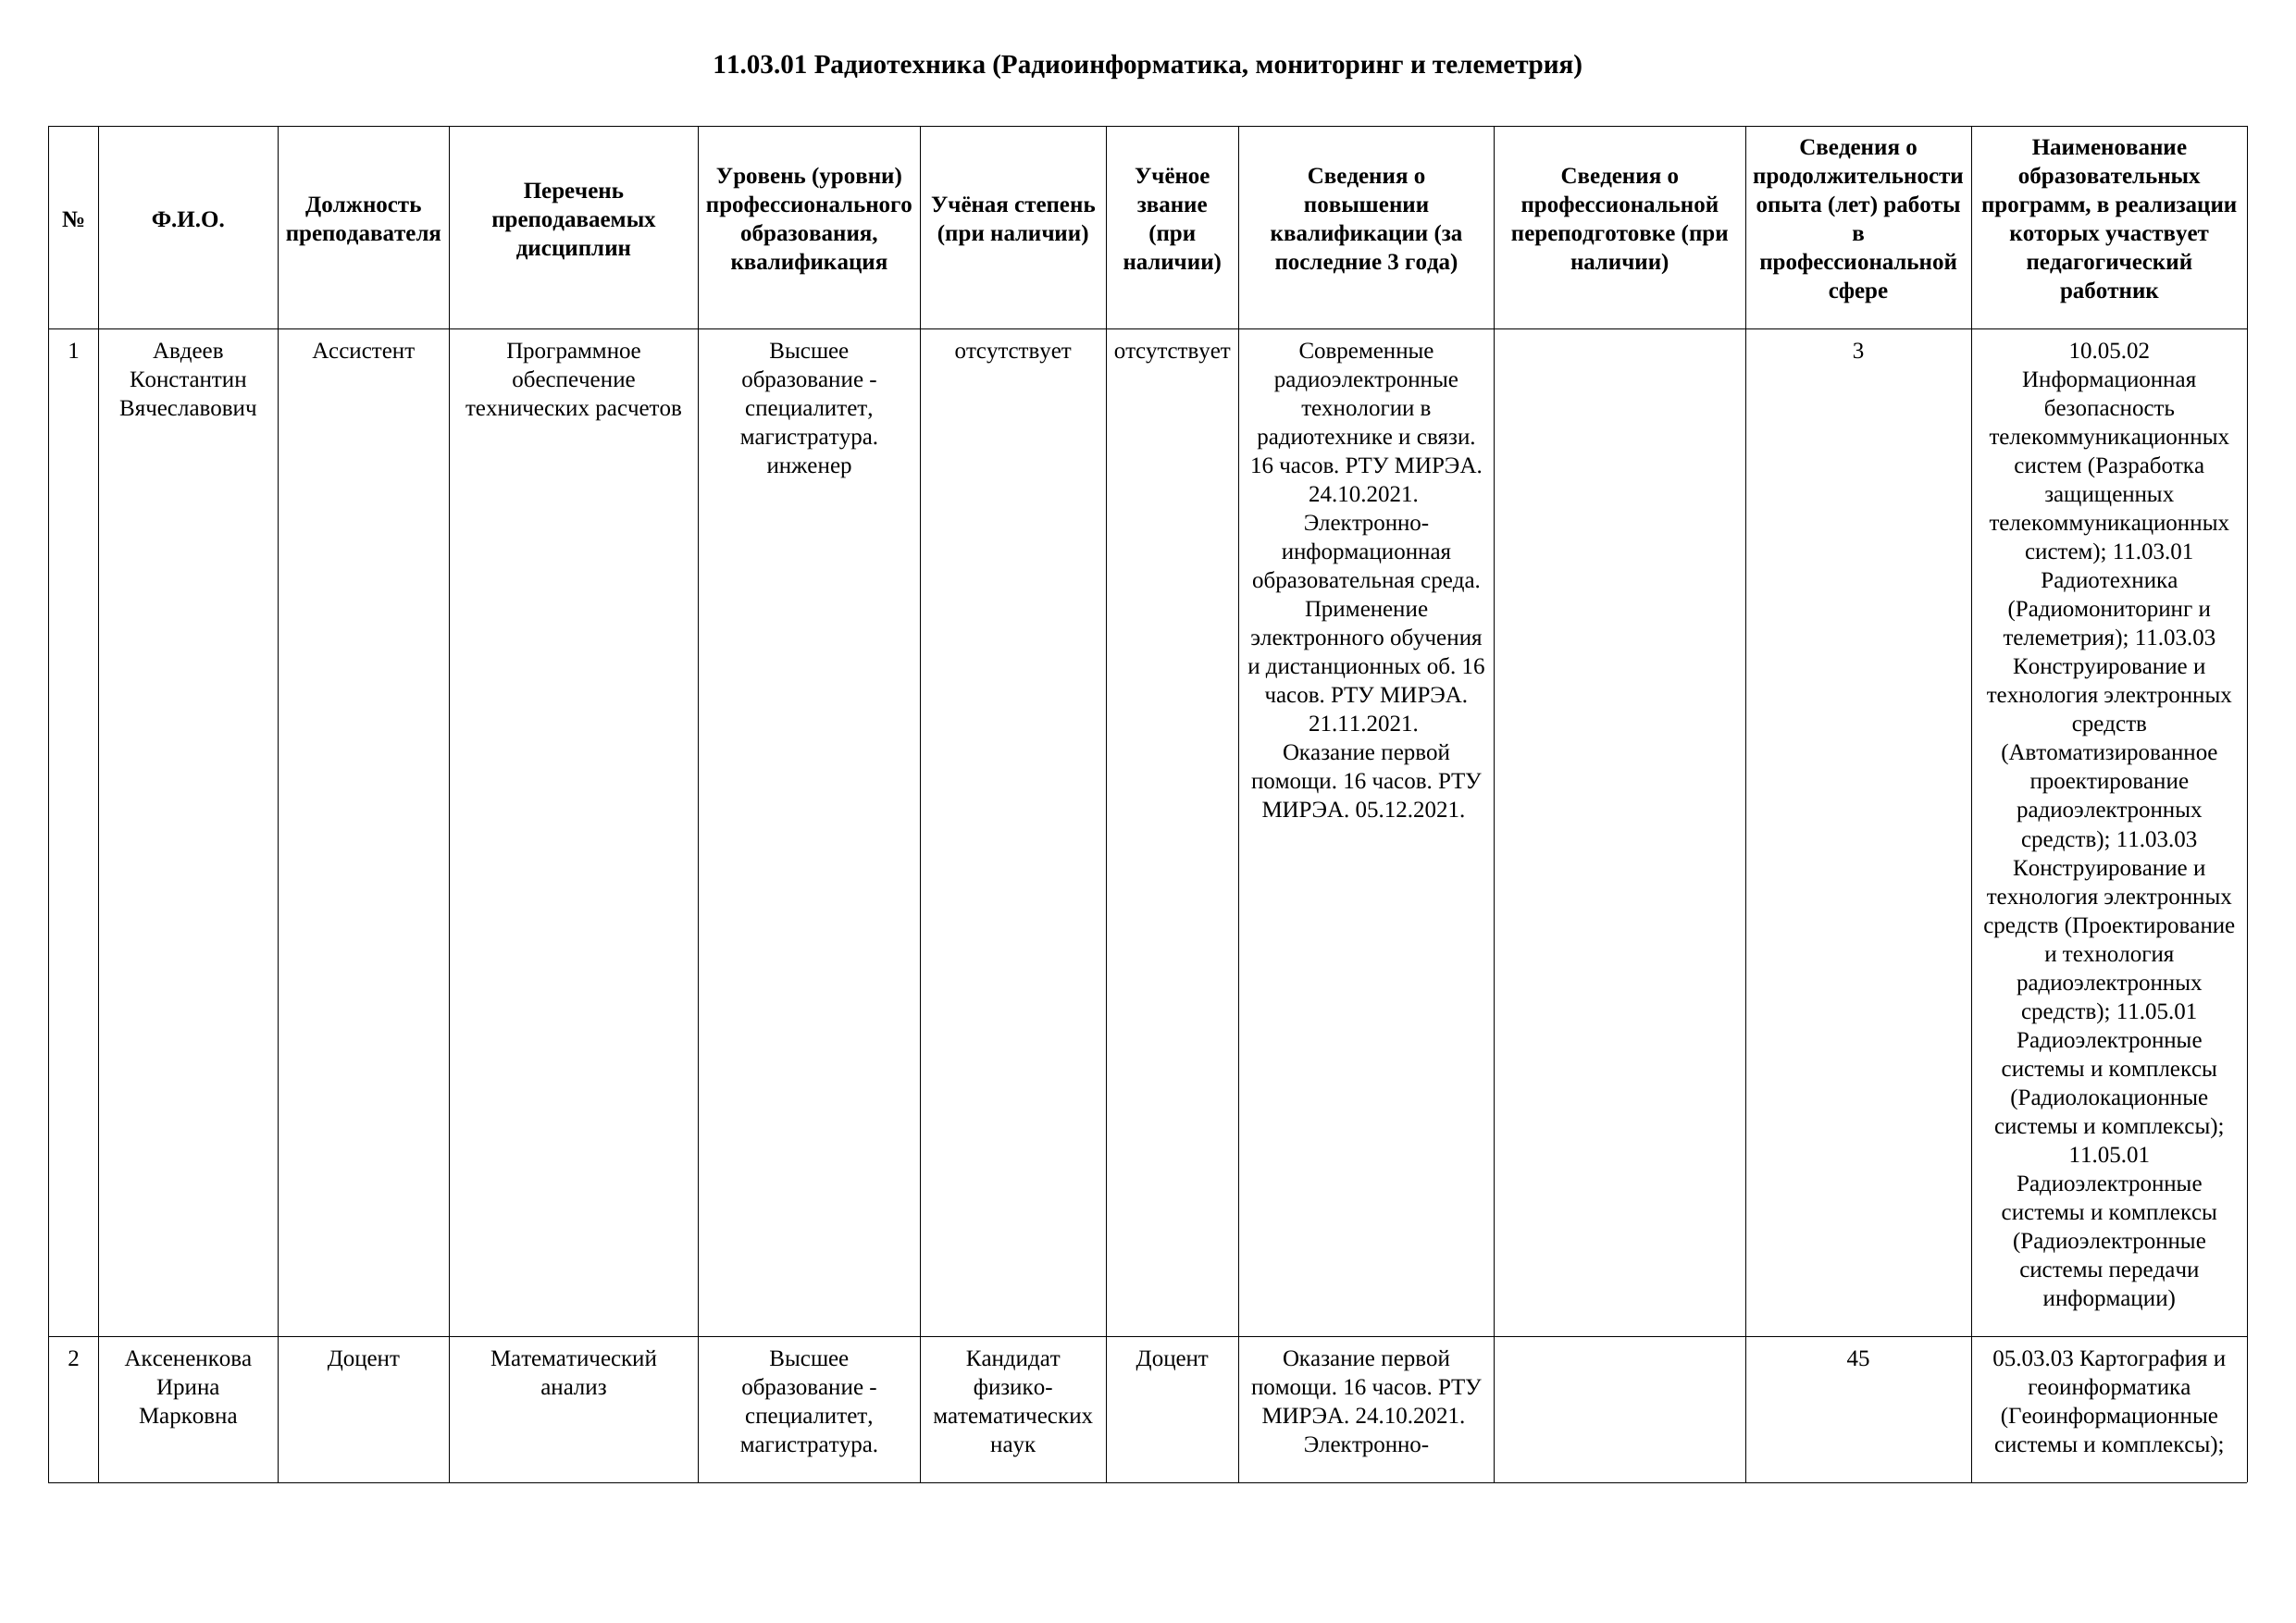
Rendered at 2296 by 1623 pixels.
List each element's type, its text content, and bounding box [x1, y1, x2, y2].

subtitle 11.03.01 Радиотехника (Радиоинформатика, мониторинг и телеметрия) [48, 48, 2247, 80]
table_cell Современные радиоэлектронные технологии в радиотехнике и связи. 16 часов. РТУ МИРЭА. 24.10.2021. Электронно-информационная образовательная среда. Применение электронного обучения и дистанционных об. 16 часов. РТУ МИРЭА. 21.11.2021. Оказание первой помощи. 16 часов. РТУ МИРЭА. 05.12.2021. [1239, 329, 1494, 1336]
table_cell [1495, 1337, 1745, 1482]
table_header Учёная степень (при наличии) [921, 127, 1106, 328]
table_cell 2 [49, 1337, 98, 1482]
table_header № [49, 127, 98, 328]
table_header Сведения о профессиональной переподготовке (при наличии) [1495, 127, 1745, 328]
table_cell Программное обеспечение технических расчетов [450, 329, 698, 1336]
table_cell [921, 1337, 1106, 1482]
table_header Учёное звание (при наличии) [1107, 127, 1238, 328]
table_cell Высшее образование - специалитет, магистратура. инженер [699, 329, 920, 1336]
table_header Перечень преподаваемых дисциплин [450, 127, 698, 328]
table_cell Доцент [1107, 1337, 1238, 1482]
table_header Сведения о повышении квалификации (за последние 3 года) [1239, 127, 1494, 328]
table_cell 1 [49, 329, 98, 1336]
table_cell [1239, 1337, 1494, 1482]
table_cell Авдеев Константин Вячеславович [99, 329, 278, 1336]
table_header Наименование образовательных программ, в реализации которых участвует педагогический работник [1972, 127, 2247, 328]
table_cell 45 [1746, 1337, 1971, 1482]
table_header Ф.И.О. [99, 127, 278, 328]
table_cell отсутствует [1107, 329, 1238, 1336]
table_cell Доцент [279, 1337, 449, 1482]
table_header Должность преподавателя [279, 127, 449, 328]
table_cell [99, 1337, 278, 1482]
table_cell Ассистент [279, 329, 449, 1336]
table_cell 3 [1746, 329, 1971, 1336]
table_header Сведения о продолжительности опыта (лет) работы в профессиональной сфере [1746, 127, 1971, 328]
table_cell [1495, 329, 1745, 1336]
table_cell отсутствует [921, 329, 1106, 1336]
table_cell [450, 1337, 698, 1482]
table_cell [699, 1337, 920, 1482]
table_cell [1972, 1337, 2247, 1482]
table_header Уровень (уровни) профессионального образования, квалификация [699, 127, 920, 328]
table_cell 10.05.02 Информационная безопасность телекоммуникационных систем (Разработка защищенных телекоммуникационных систем); 11.03.01 Радиотехника (Радиомониторинг и телеметрия); 11.03.03 Конструирование и технология электронных средств (Автоматизированное проектирование радиоэлектронных средств); 11.03.03 Конструирование и технология электронных средств (Проектирование и технология радиоэлектронных средств); 11.05.01 Радиоэлектронные системы и комплексы (Радиолокационные системы и комплексы); 11.05.01 Радиоэлектронные системы и комплексы (Радиоэлектронные системы передачи информации) [1972, 329, 2247, 1336]
